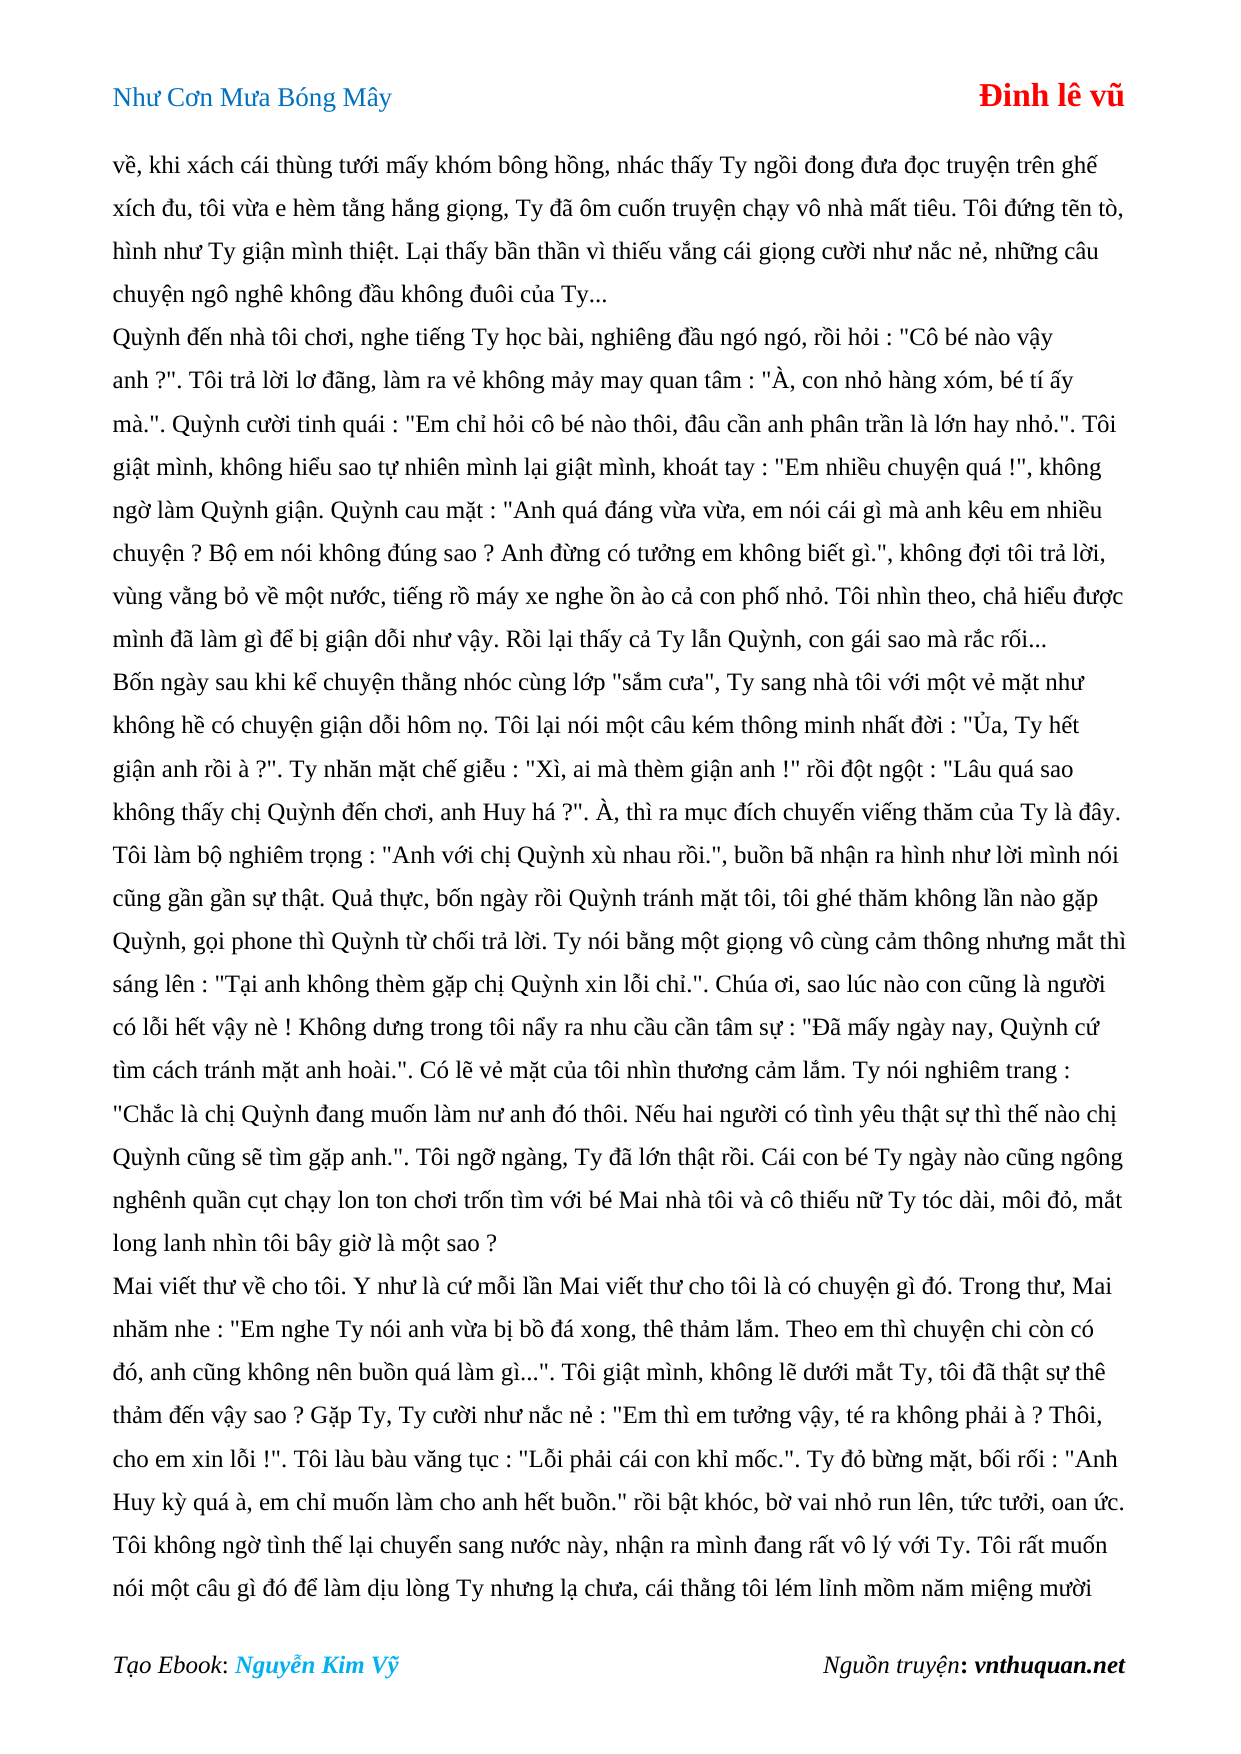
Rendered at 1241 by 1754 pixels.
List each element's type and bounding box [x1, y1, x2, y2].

text [112, 150, 1128, 1602]
